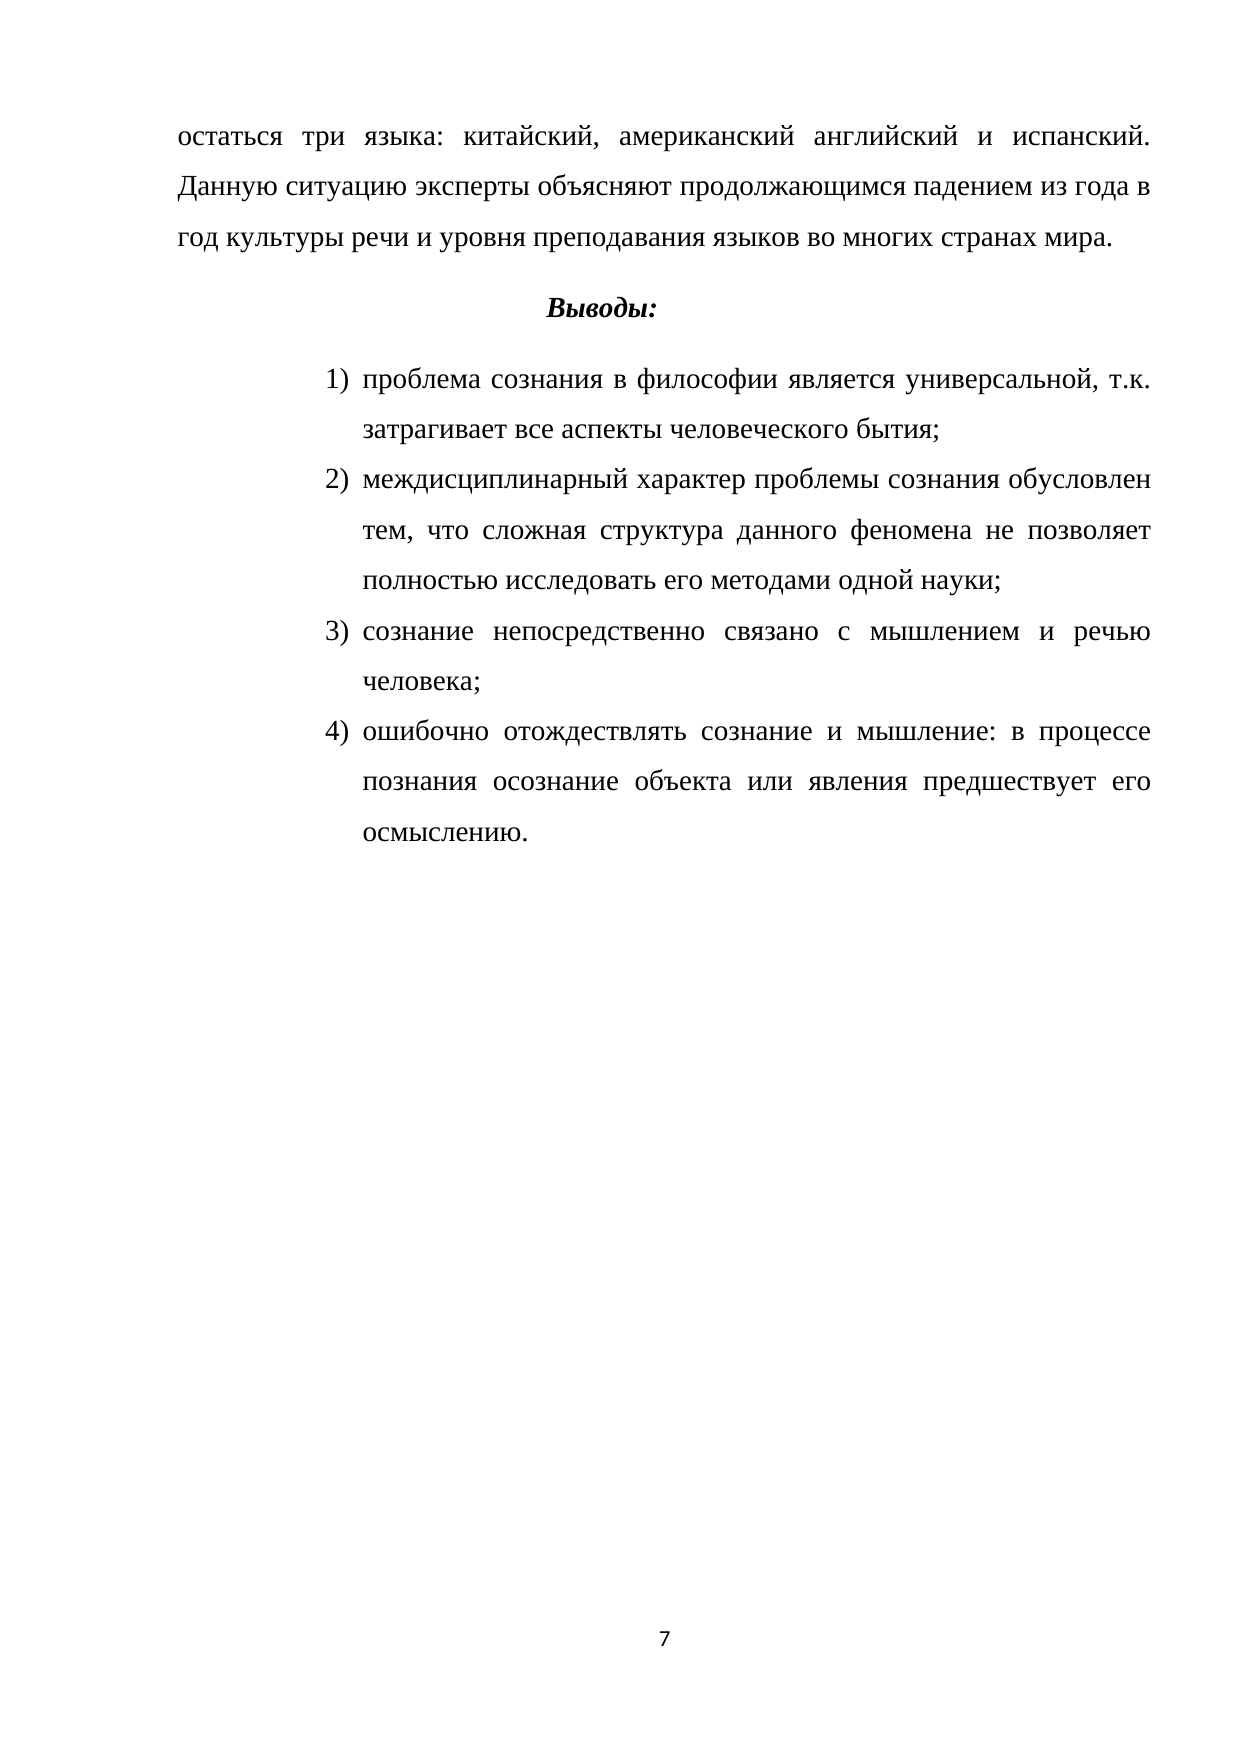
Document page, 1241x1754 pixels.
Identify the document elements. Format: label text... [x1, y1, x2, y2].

list проблема сознания в философии является универсальной, т.к. затрагивает все аспекты человеческого бытия; [325, 361, 1152, 445]
list ошибочно отождествлять сознание и мышление: в процессе познания осознание объекта или явления предшествует его осмыслению. [325, 713, 1152, 847]
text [177, 118, 1152, 252]
list междисциплинарный характер проблемы сознания обусловлен тем, что сложная структура данного феномена не позволяет полностью исследовать его методами одной науки; [325, 462, 1152, 596]
text Выводы: [472, 290, 1152, 323]
list сознание непосредственно связано с мышлением и речью человека; [325, 613, 1152, 696]
